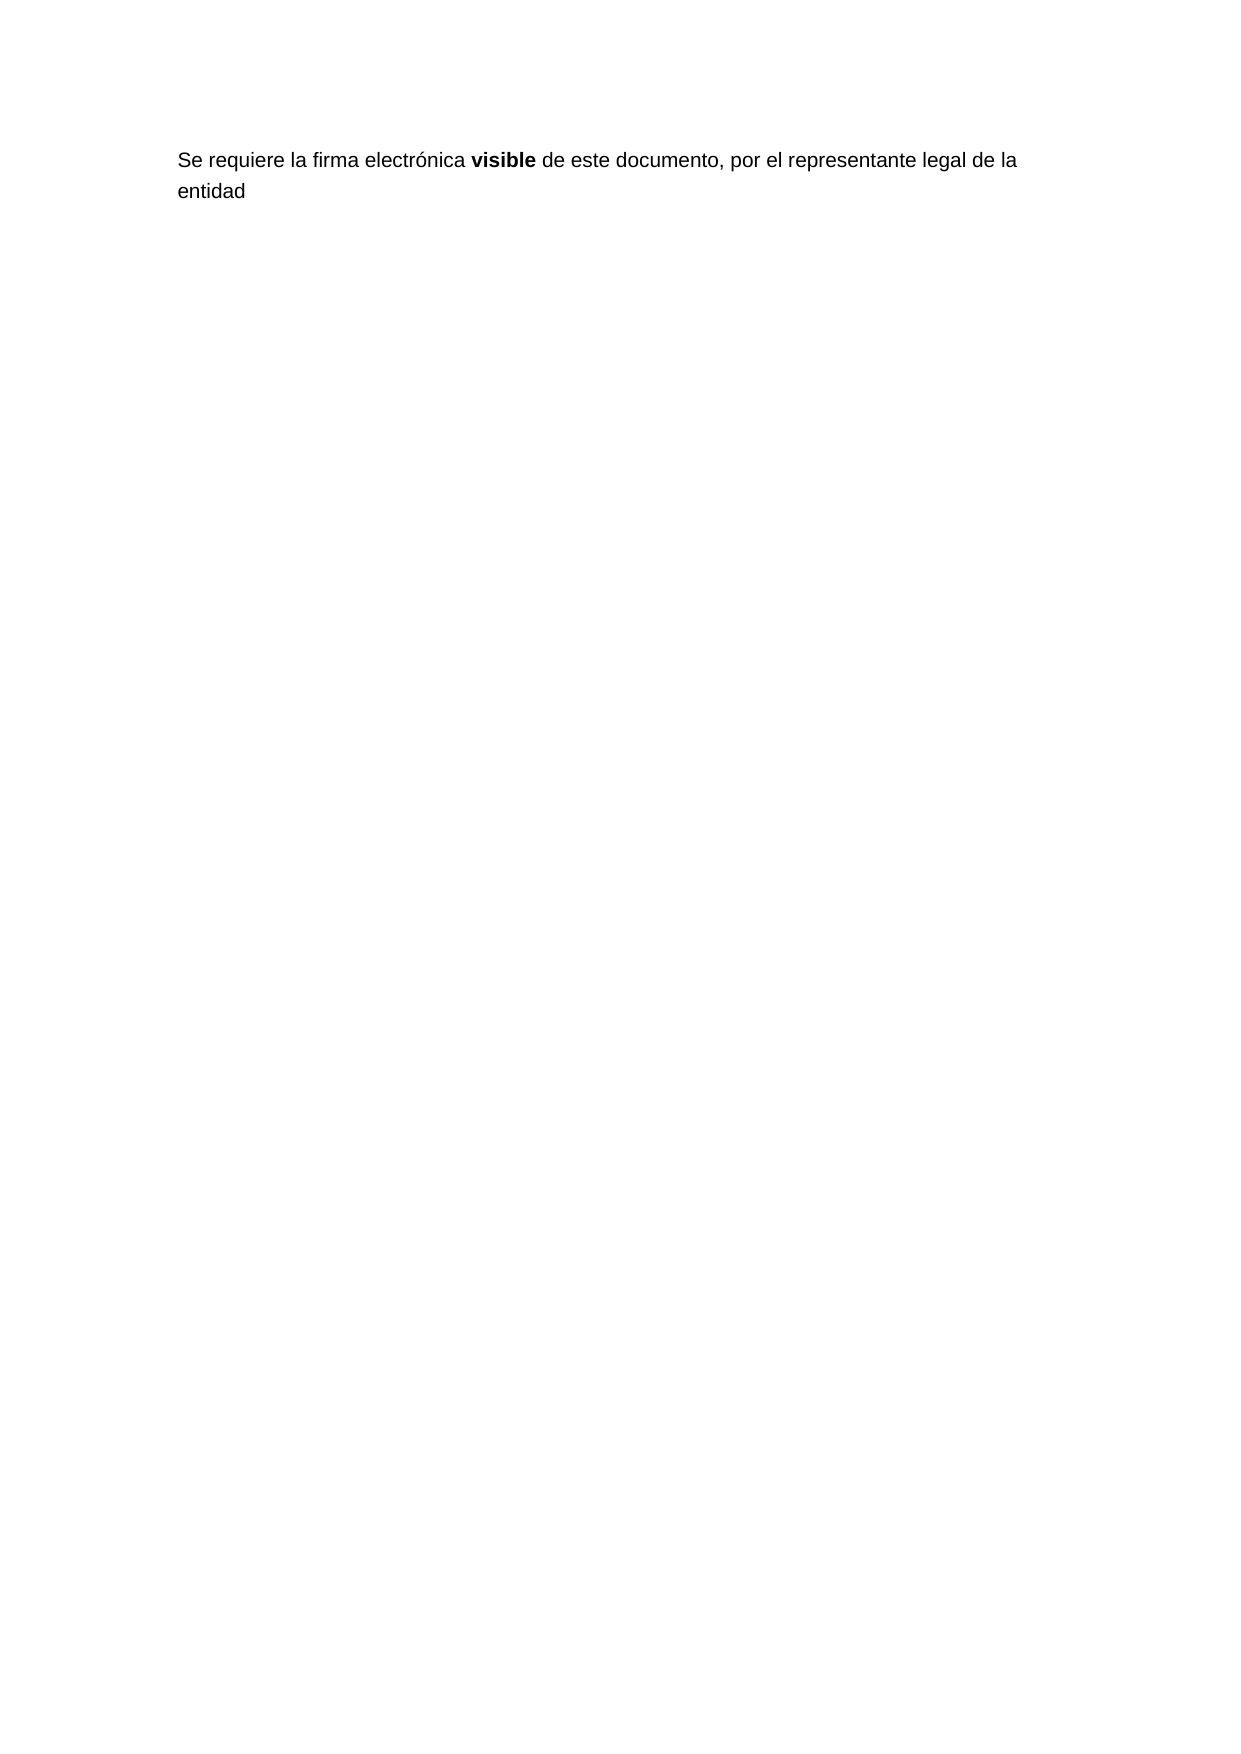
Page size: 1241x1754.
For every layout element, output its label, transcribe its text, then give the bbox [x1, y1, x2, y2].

text Se requiere la firma electrónica visible de este documento, por el representante legal de la entidad [177, 148, 1063, 203]
